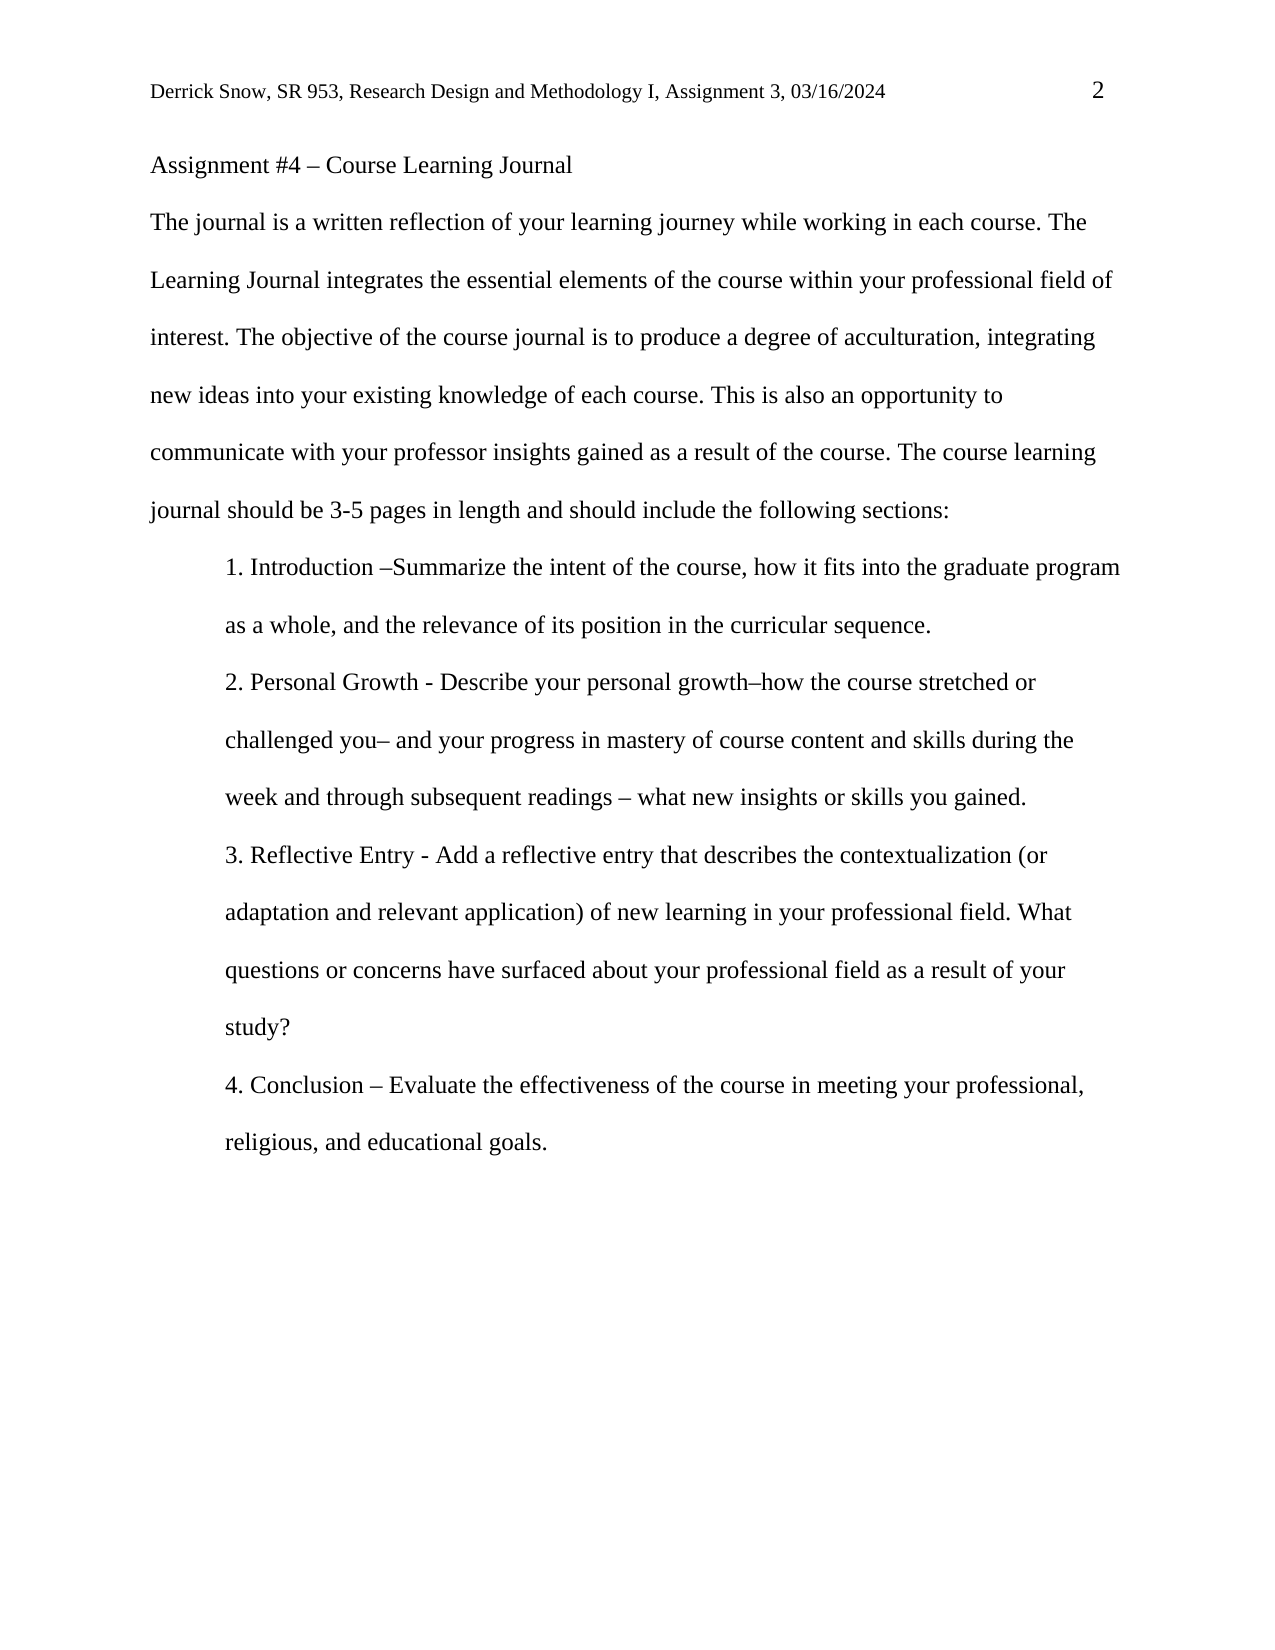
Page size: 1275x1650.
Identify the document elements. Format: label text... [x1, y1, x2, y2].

text Assignment #4 – Course Learning Journal [150, 150, 1125, 179]
text 2. Personal Growth - Describe your personal growth–how the course stretched or challenged you– and your progress in mastery of course content and skills during the week and through subsequent readings – what new insights or skills you gained. [225, 667, 1125, 811]
text 1. Introduction –Summarize the intent of the course, how it fits into the graduate program as a whole, and the relevance of its position in the curricular sequence. [225, 552, 1125, 639]
text The journal is a written reflection of your learning journey while working in each course. The Learning Journal integrates the essential elements of the course within your professional field of interest. The objective of the course journal is to produce a degree of acculturation, integrating new ideas into your existing knowledge of each course. This is also an opportunity to communicate with your professor insights gained as a result of the course. The course learning journal should be 3-5 pages in length and should include the following sections: [150, 207, 1125, 524]
text 3. Reflective Entry - Add a reflective entry that describes the contextualization (or adaptation and relevant application) of new learning in your professional field. What questions or concerns have surfaced about your professional field as a result of your study? [225, 840, 1125, 1041]
text 4. Conclusion – Evaluate the effectiveness of the course in meeting your professional, religious, and educational goals. [225, 1070, 1125, 1156]
